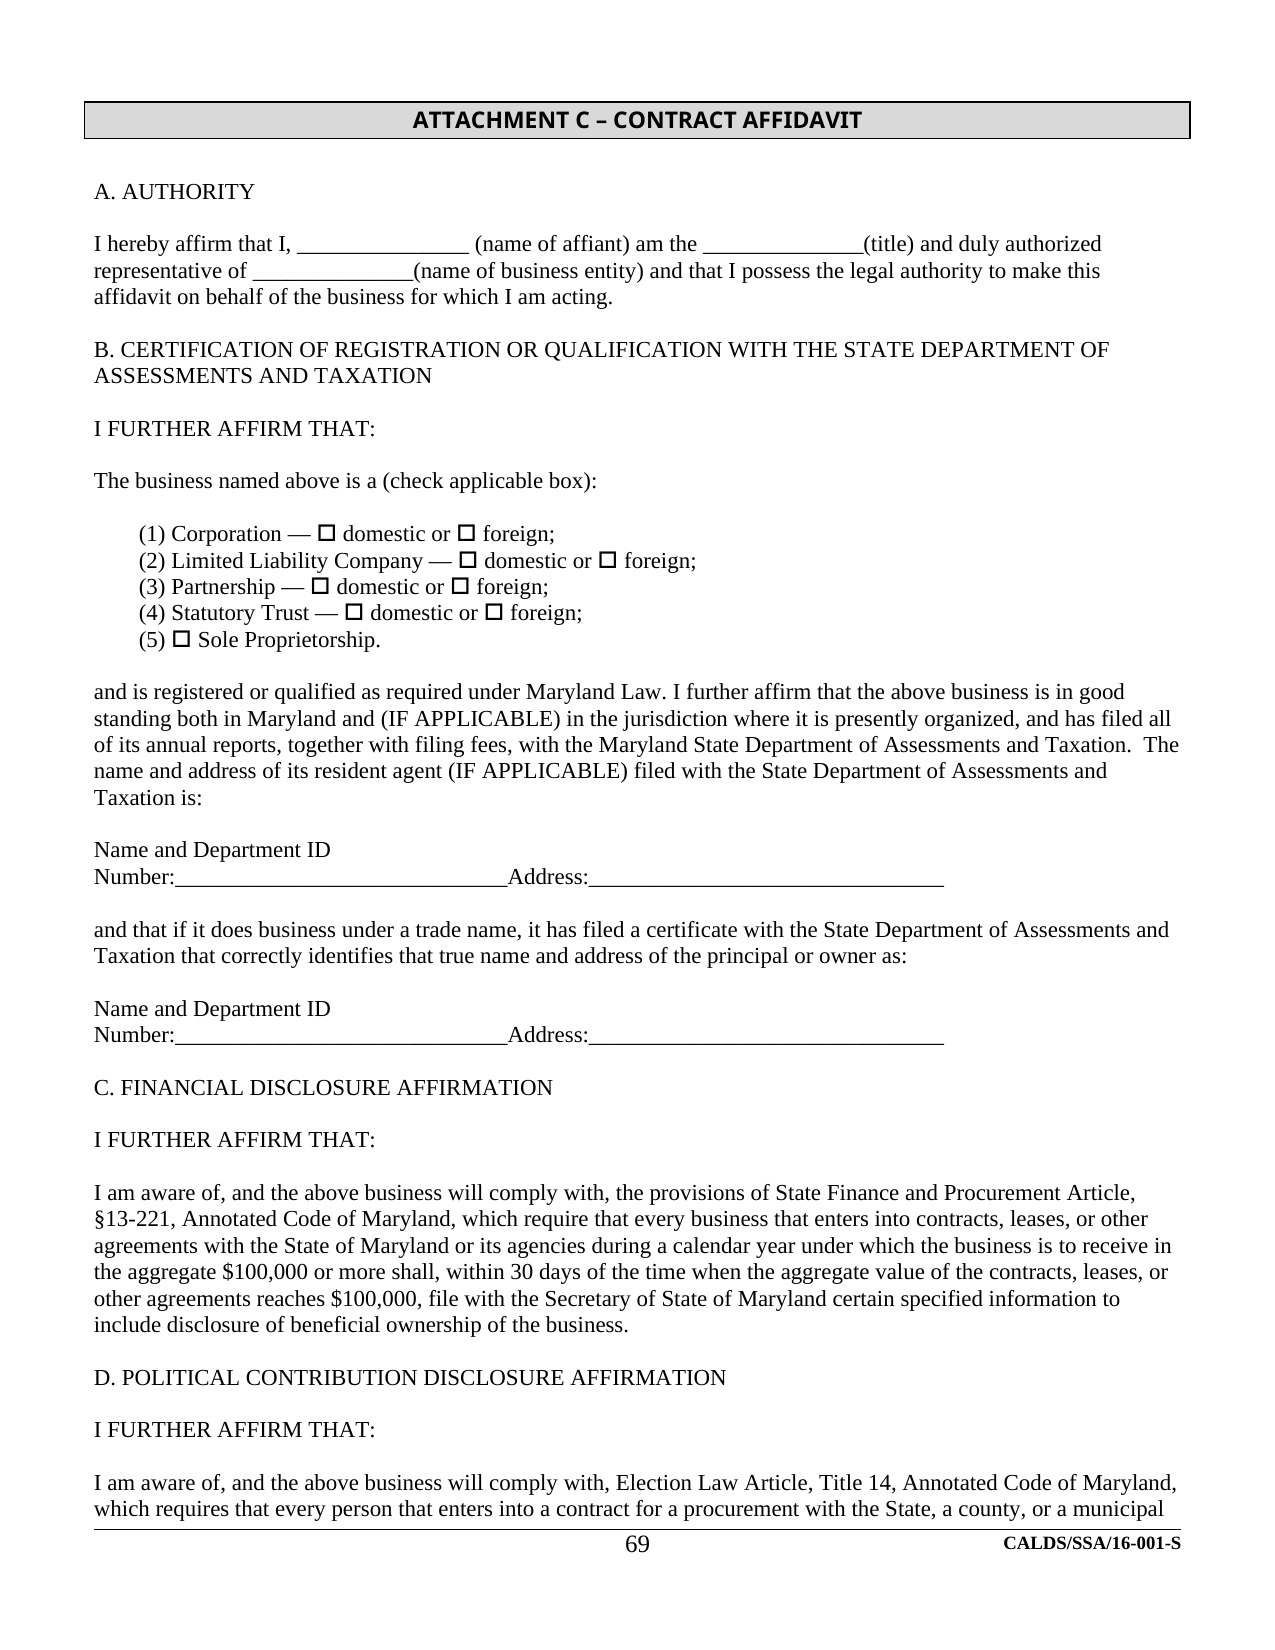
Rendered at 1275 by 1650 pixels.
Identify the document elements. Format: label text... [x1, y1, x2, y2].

text D. POLITICAL CONTRIBUTION DISCLOSURE AFFIRMATION [94, 1364, 1181, 1390]
text Name and Department ID Number:_____________________________Address:_______________________________ [94, 995, 1181, 1047]
text Name and Department ID Number:_____________________________Address:_______________________________ [94, 837, 1181, 889]
text (3) Partnership — domestic or foreign; [94, 573, 1181, 599]
text I FURTHER AFFIRM THAT: [94, 1416, 1181, 1443]
text The business named above is a (check applicable box): [94, 468, 1181, 494]
text I am aware of, and the above business will comply with, the provisions of State Finance and Procurement Article, §13-221, Annotated Code of Maryland, which require that every business that enters into contracts, leases, or other agreements with the State of Maryland or its agencies during a calendar year under which the business is to receive in the aggregate $100,000 or more shall, within 30 days of the time when the aggregate value of the contracts, leases, or other agreements reaches $100,000, file with the Secretary of State of Maryland certain specified information to include disclosure of beneficial ownership of the business. [94, 1179, 1181, 1337]
text (5) Sole Proprietorship. [94, 626, 1181, 652]
text I hereby affirm that I, _______________ (name of affiant) am the ______________(title) and duly authorized representative of ______________(name of business entity) and that I possess the legal authority to make this affidavit on behalf of the business for which I am acting. [94, 230, 1181, 309]
text and that if it does business under a trade name, it has filed a certificate with the State Department of Assessments and Taxation that correctly identifies that true name and address of the principal or owner as: [94, 916, 1181, 968]
subtitle ATTACHMENT C – CONTRACT AFFIDAVIT [85, 103, 1189, 138]
text B. CERTIFICATION OF REGISTRATION OR QUALIFICATION WITH THE STATE DEPARTMENT OF ASSESSMENTS AND TAXATION [94, 336, 1181, 388]
text (4) Statutory Trust — domestic or foreign; [94, 599, 1181, 626]
text (1) Corporation — domestic or foreign; [94, 520, 1181, 547]
text and is registered or qualified as required under Maryland Law. I further affirm that the above business is in good standing both in Maryland and (IF APPLICABLE) in the jurisdiction where it is presently organized, and has filed all of its annual reports, together with filing fees, with the Maryland State Department of Assessments and Taxation. The name and address of its resident agent (IF APPLICABLE) filed with the State Department of Assessments and Taxation is: [94, 678, 1181, 810]
text (2) Limited Liability Company — domestic or foreign; [94, 547, 1181, 573]
text I FURTHER AFFIRM THAT: [94, 415, 1181, 441]
text I FURTHER AFFIRM THAT: [94, 1126, 1181, 1153]
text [94, 1469, 1181, 1522]
text A. AUTHORITY [94, 178, 1181, 204]
text C. FINANCIAL DISCLOSURE AFFIRMATION [94, 1074, 1181, 1100]
